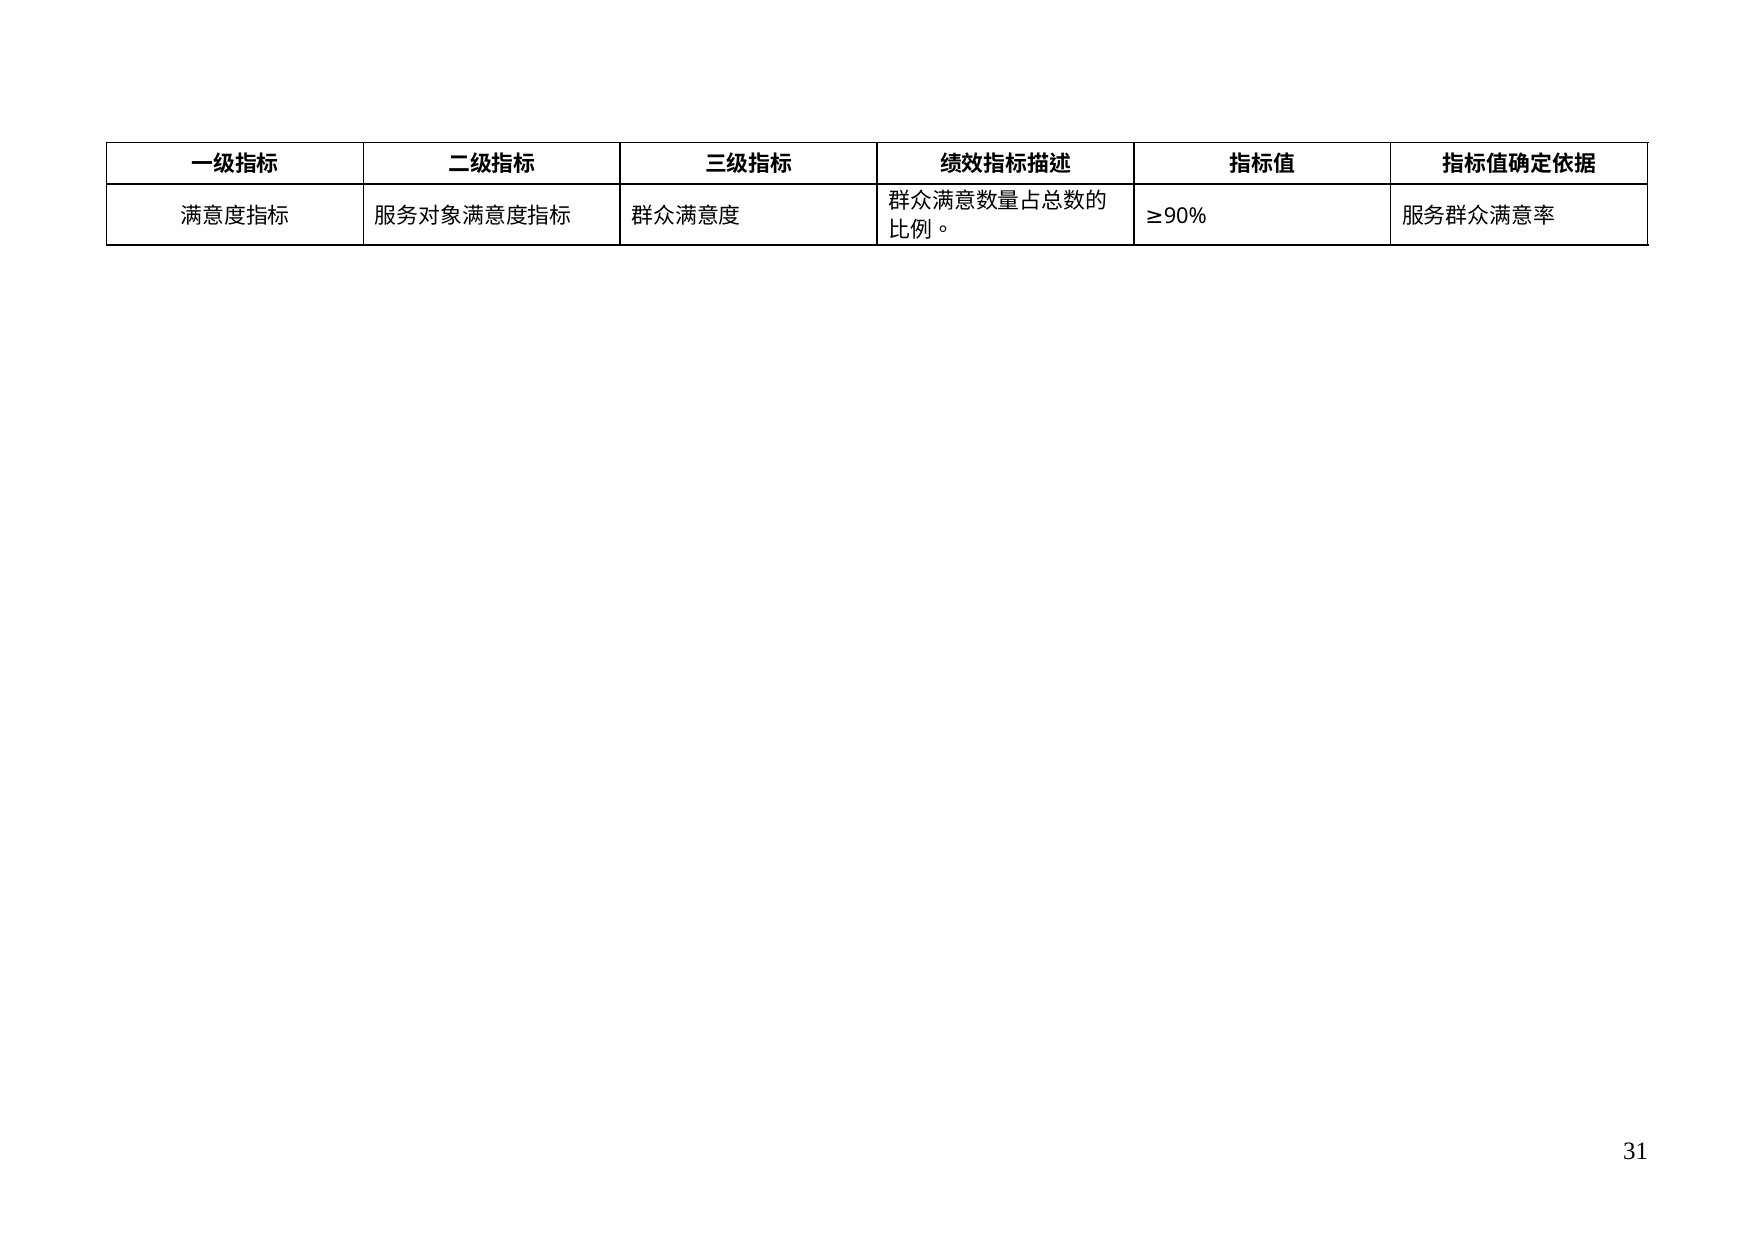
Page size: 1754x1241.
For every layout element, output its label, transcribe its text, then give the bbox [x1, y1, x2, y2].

table_cell 满意度指标 [107, 185, 363, 244]
table_header 指标值确定依据 [1391, 143, 1647, 183]
table_cell ≥90% [1135, 185, 1390, 244]
table_header 指标值 [1135, 143, 1390, 183]
table_cell 群众满意数量占总数的比例。 [878, 185, 1133, 244]
table_header 绩效指标描述 [878, 143, 1133, 183]
table_header 二级指标 [364, 143, 619, 183]
table_header 三级指标 [621, 143, 876, 183]
table_cell 服务对象满意度指标 [364, 185, 619, 244]
table_header 一级指标 [107, 143, 363, 183]
table_cell 服务群众满意率 [1391, 185, 1647, 244]
table_cell 群众满意度 [621, 185, 876, 244]
